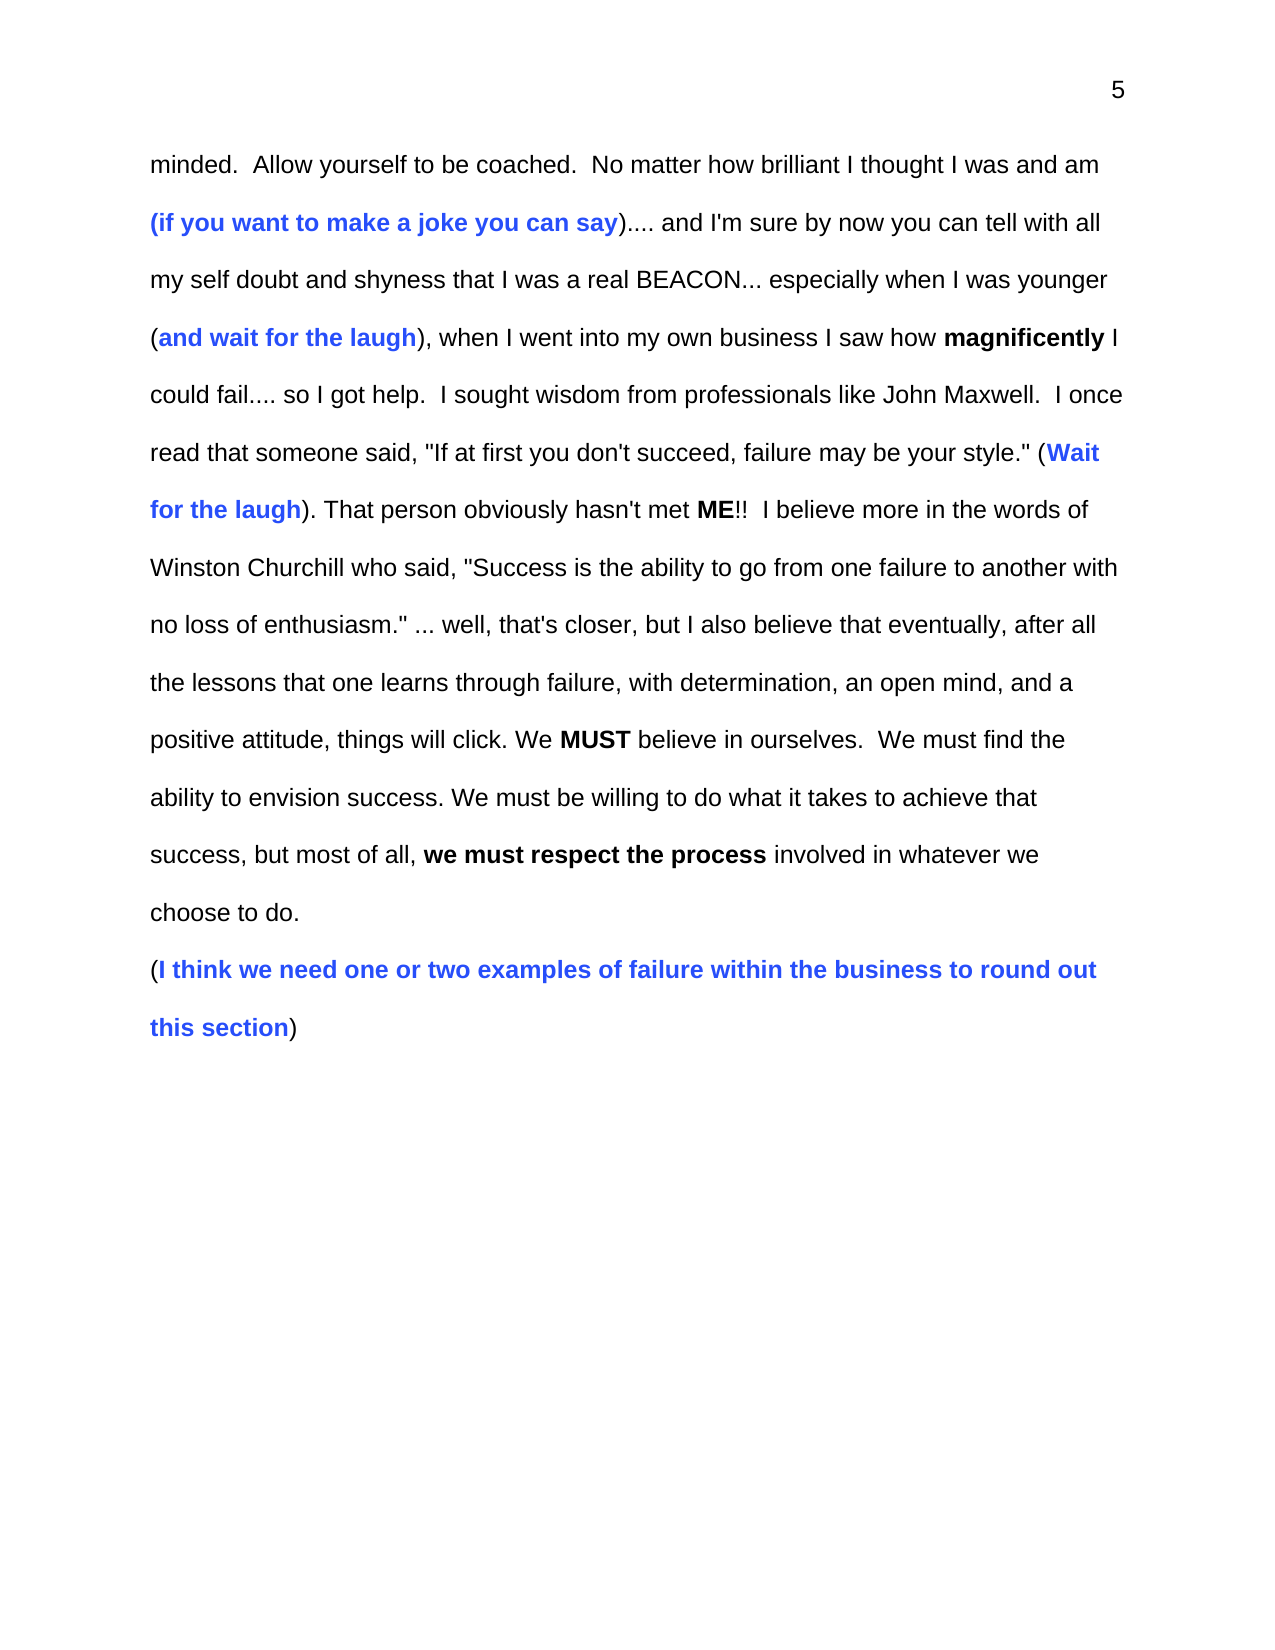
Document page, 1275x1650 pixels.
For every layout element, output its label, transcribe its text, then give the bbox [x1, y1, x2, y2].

text (I think we need one or two examples of failure within the business to round out this section) [150, 955, 1125, 1041]
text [150, 150, 1125, 926]
